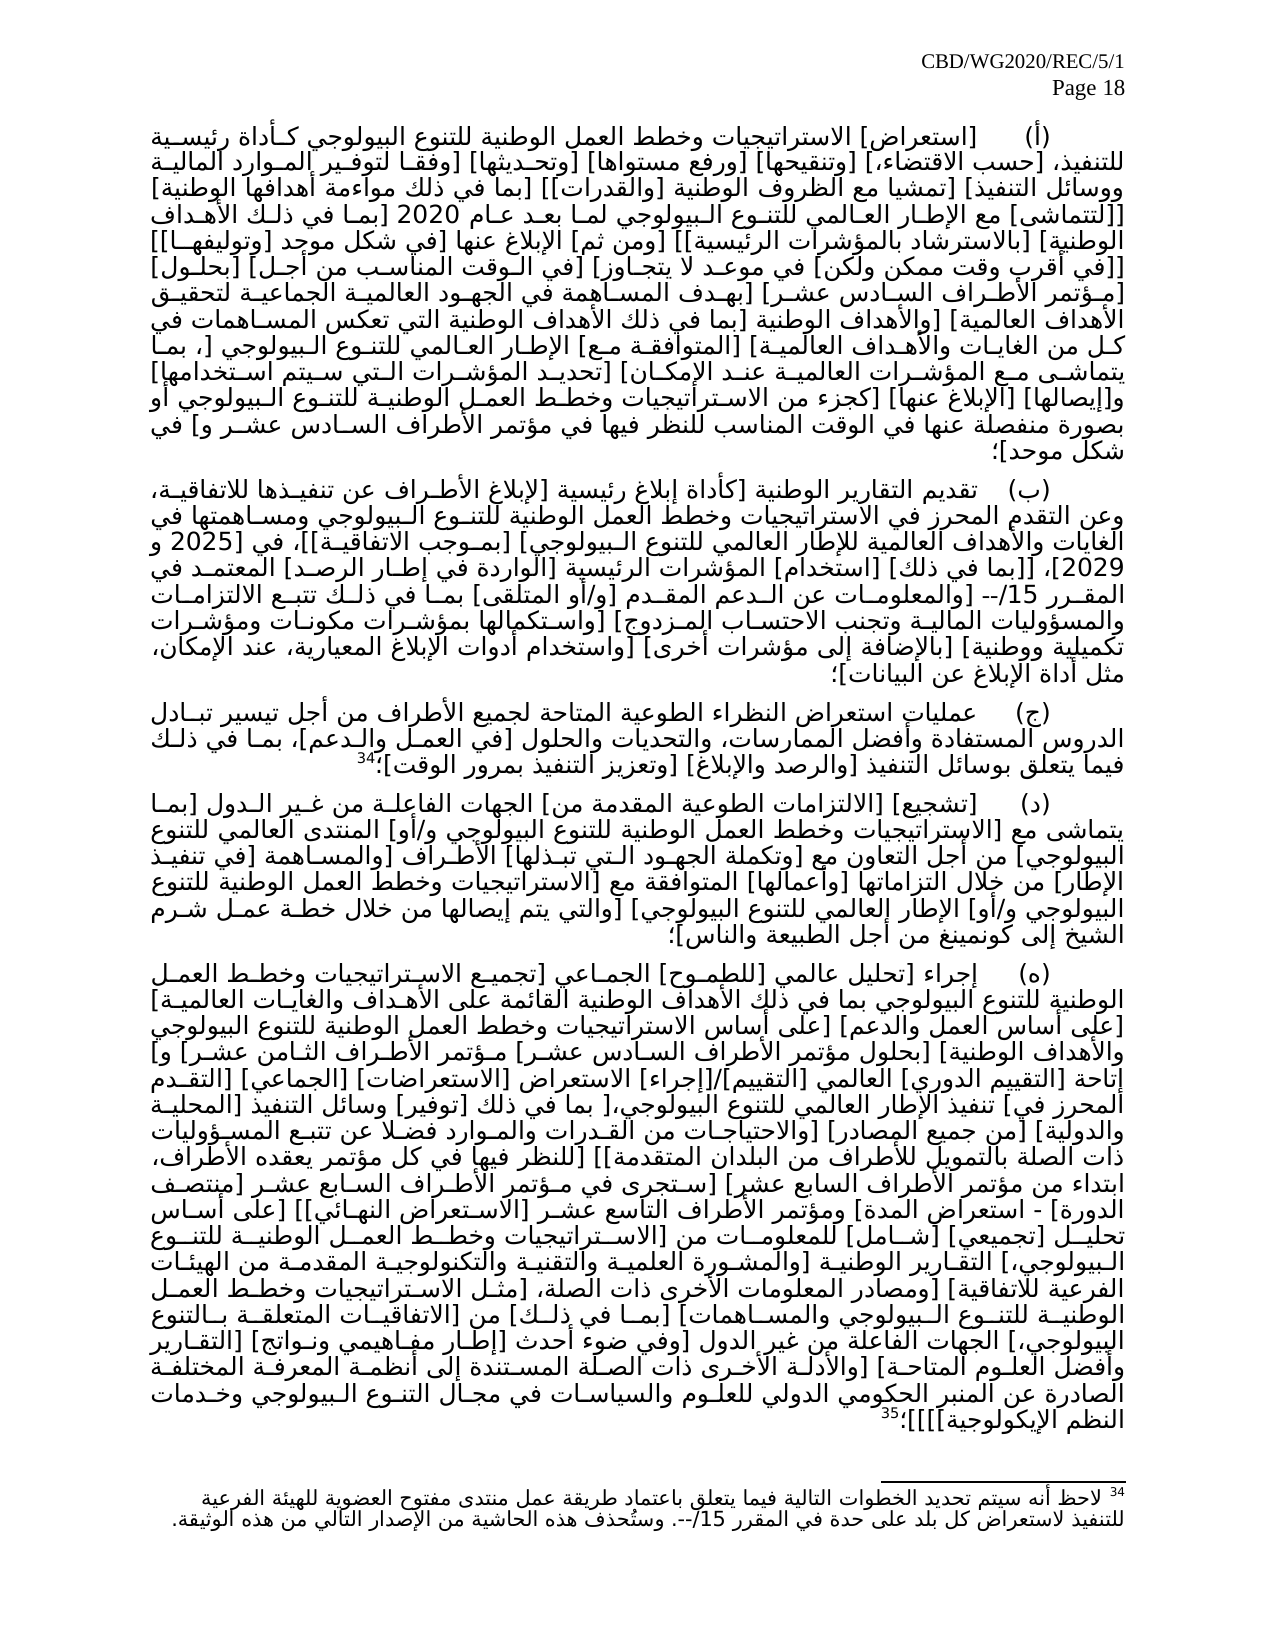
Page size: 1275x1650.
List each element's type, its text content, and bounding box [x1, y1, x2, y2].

list (ج) عمليات استعراض النظراء الطوعية المتاحة لجميع الأطراف من أجل تيسير تبادل الدروس المستفادة وأفضل الممارسات، والتحديات والحلول [في العمل والدعم]، بما في ذلك فيما يتعلق بوسائل التنفيذ [والرصد والإبلاغ] [وتعزيز التنفيذ بمرور الوقت]؛ [150, 700, 1125, 779]
list (د) [تشجيع] [الالتزامات الطوعية المقدمة من] الجهات الفاعلة من غير الدول [بما يتماشى مع [الاستراتيجيات وخطط العمل الوطنية للتنوع البيولوجي و/أو] المنتدى العالمي للتنوع البيولوجي] من أجل التعاون مع [وتكملة الجهود التي تبذلها] الأطراف [والمساهمة [في تنفيذ الإطار] من خلال التزاماتها [وأعمالها] المتوافقة مع [الاستراتيجيات وخطط العمل الوطنية للتنوع البيولوجي و/أو] الإطار العالمي للتنوع البيولوجي] [والتي يتم إيصالها من خلال خطة عمل شرم الشيخ إلى كونمينغ من أجل الطبيعة والناس]؛ [150, 792, 1125, 949]
list (ب) تقديم التقارير الوطنية [كأداة إبلاغ رئيسية [لإبلاغ الأطراف عن تنفيذها للاتفاقية، وعن التقدم المحرز في الاستراتيجيات وخطط العمل الوطنية للتنوع البيولوجي ومساهمتها في الغايات والأهداف العالمية للإطار العالمي للتنوع البيولوجي] [بموجب الاتفاقية]]، في [2025 و2029]، [[بما في ذلك] [استخدام] المؤشرات الرئيسية [الواردة في إطار الرصد] المعتمد في المقرر 15/-- [والمعلومات عن الدعم المقدم [و/أو المتلقى] بما في ذلك تتبع الالتزامات والمسؤوليات المالية وتجنب الاحتساب المزدوج] [واستكمالها بمؤشرات مكونات ومؤشرات تكميلية ووطنية] [بالإضافة إلى مؤشرات أخرى] [واستخدام أدوات الإبلاغ المعيارية، عند الإمكان، مثل أداة الإبلاغ عن البيانات]؛ [150, 478, 1125, 688]
list (أ) [استعراض] الاستراتيجيات وخطط العمل الوطنية للتنوع البيولوجي كأداة رئيسية للتنفيذ، [حسب الاقتضاء،] [وتنقيحها] [ورفع مستواها] [وتحديثها] [وفقا لتوفير الموارد المالية ووسائل التنفيذ] [تمشيا مع الظروف الوطنية [والقدرات]] [بما في ذلك مواءمة أهدافها الوطنية] [[لتتماشى] مع الإطار العالمي للتنوع البيولوجي لما بعد عام 2020 [بما في ذلك الأهداف الوطنية] [بالاسترشاد بالمؤشرات الرئيسية]] [ومن ثم] الإبلاغ عنها [في شكل موحد [وتوليفها]] [[في أقرب وقت ممكن ولكن] في موعد لا يتجاوز] [في الوقت المناسب من أجل] [بحلول] [مؤتمر الأطراف السادس عشر] [بهدف المساهمة في الجهود العالمية الجماعية لتحقيق الأهداف العالمية] [والأهداف الوطنية [بما في ذلك الأهداف الوطنية التي تعكس المساهمات في كل من الغايات والأهداف العالمية] [المتوافقة مع] الإطار العالمي للتنوع البيولوجي [، بما يتماشى مع المؤشرات العالمية عند الإمكان] [تحديد المؤشرات التي سيتم استخدامها] و[إيصالها] [الإبلاغ عنها] [كجزء من الاستراتيجيات وخطط العمل الوطنية للتنوع البيولوجي أو بصورة منفصلة عنها في الوقت المناسب للنظر فيها في مؤتمر الأطراف السادس عشر و] في شكل موحد]؛ [150, 124, 1125, 465]
list (ه) إجراء [تحليل عالمي [للطموح] الجماعي [تجميع الاستراتيجيات وخطط العمل الوطنية للتنوع البيولوجي بما في ذلك الأهداف الوطنية القائمة على الأهداف والغايات العالمية] [على أساس العمل والدعم] [على أساس الاستراتيجيات وخطط العمل الوطنية للتنوع البيولوجي والأهداف الوطنية] [بحلول مؤتمر الأطراف السادس عشر] مؤتمر الأطراف الثامن عشر] و] إتاحة [التقييم الدوري] العالمي [التقييم]/[إجراء] الاستعراض [الاستعراضات] [الجماعي] [التقدم المحرز في] تنفيذ الإطار العالمي للتنوع البيولوجي،[ بما في ذلك [توفير] وسائل التنفيذ [المحلية والدولية] [من جميع المصادر] [والاحتياجات من القدرات والموارد فضلا عن تتبع المسؤوليات ذات الصلة بالتمويل للأطراف من البلدان المتقدمة]] [للنظر فيها في كل مؤتمر يعقده الأطراف، ابتداء من مؤتمر الأطراف السابع عشر] [ستجرى في مؤتمر الأطراف السابع عشر [منتصف الدورة] - استعراض المدة] ومؤتمر الأطراف التاسع عشر [الاستعراض النهائي]] [على أساس تحليل [تجميعي] [شامل] للمعلومات من [الاستراتيجيات وخطط العمل الوطنية للتنوع البيولوجي،] التقارير الوطنية [والمشورة العلمية والتقنية والتكنولوجية المقدمة من الهيئات الفرعية للاتفاقية] [ومصادر المعلومات الأخرى ذات الصلة، [مثل الاستراتيجيات وخطط العمل الوطنية للتنوع البيولوجي والمساهمات] [بما في ذلك] من [الاتفاقيات المتعلقة بالتنوع البيولوجي،] الجهات الفاعلة من غير الدول [وفي ضوء أحدث [إطار مفاهيمي ونواتج] [التقارير وأفضل العلوم المتاحة] [والأدلة الأخرى ذات الصلة المستندة إلى أنظمة المعرفة المختلفة الصادرة عن المنبر الحكومي الدولي للعلوم والسياسات في مجال التنوع البيولوجي وخدمات النظم الإيكولوجية]]]]؛ [150, 962, 1125, 1434]
